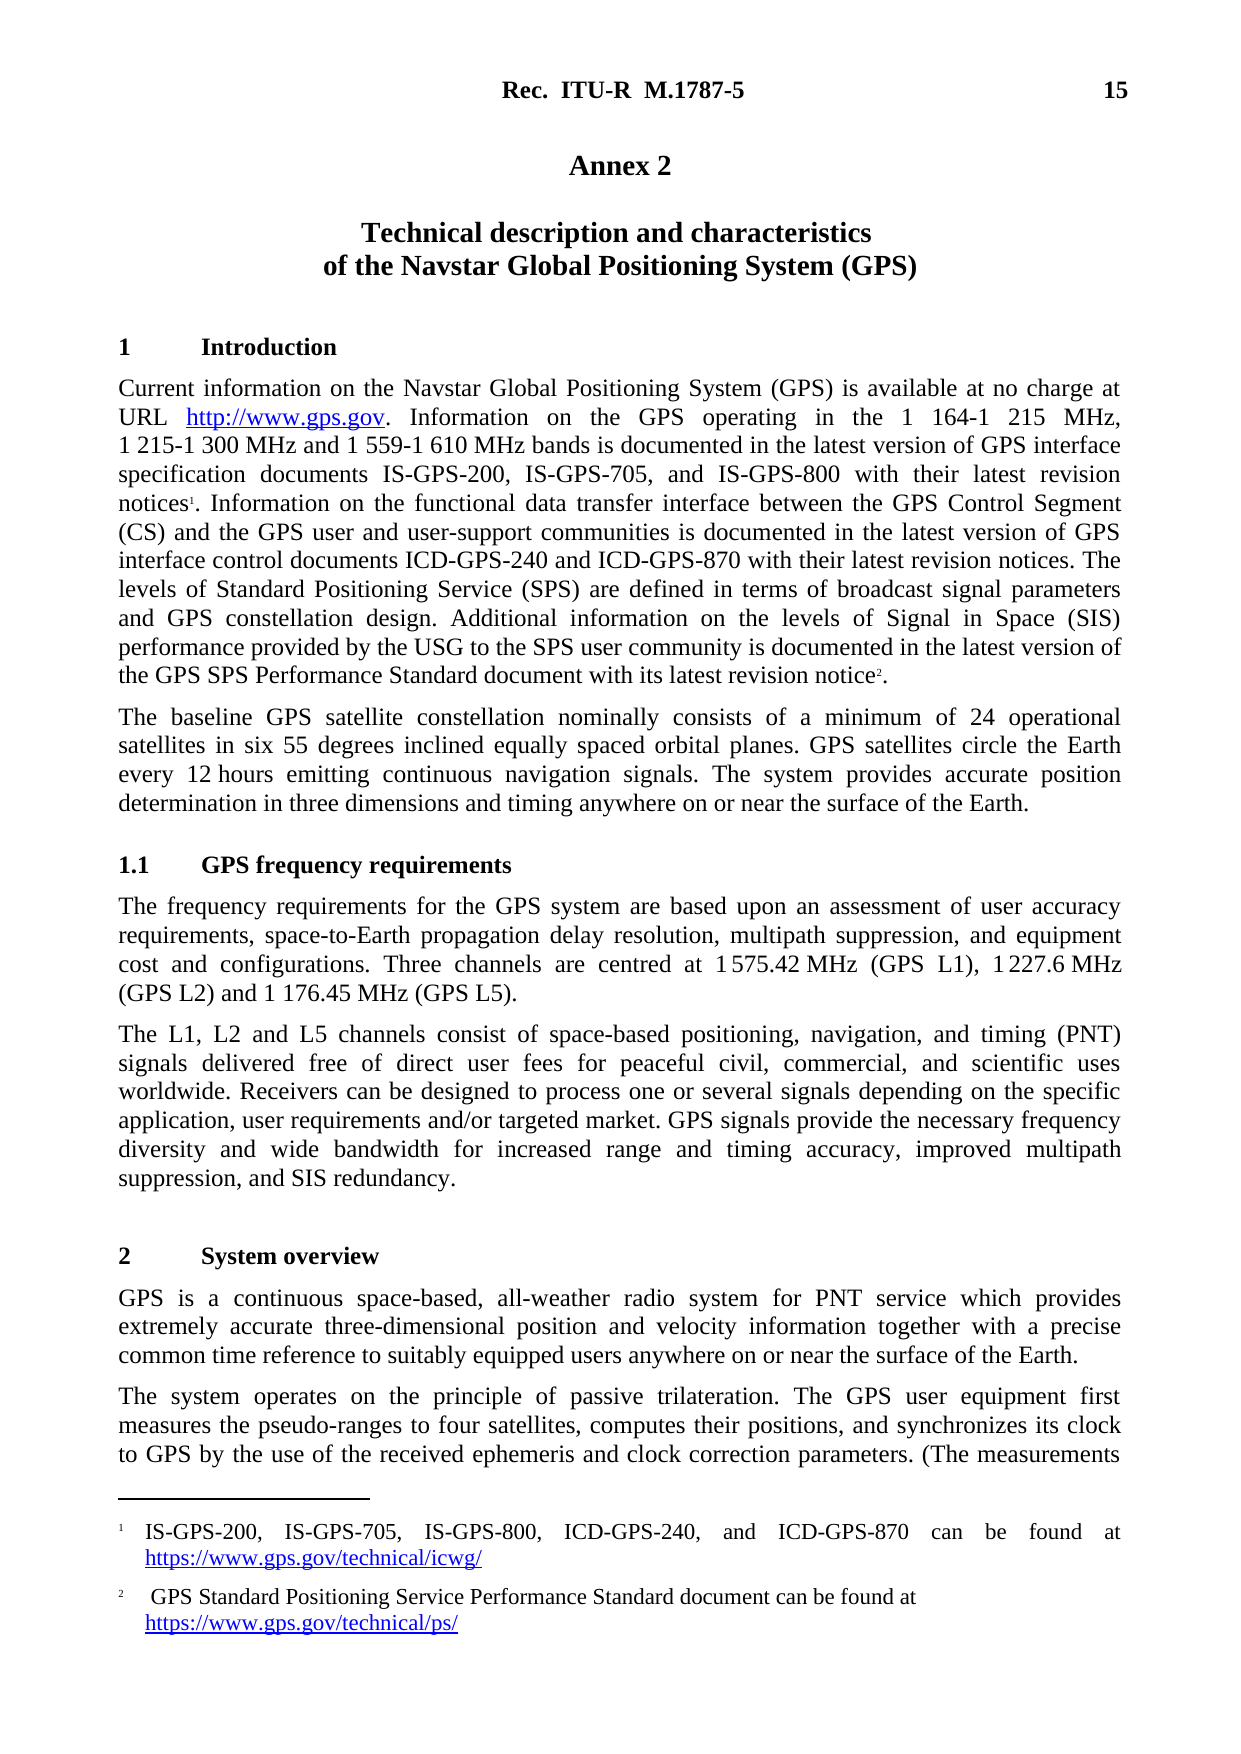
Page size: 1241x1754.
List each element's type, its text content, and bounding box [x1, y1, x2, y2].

text GPS is a continuous space-based, all-weather radio system for PNT service which provides extremely accurate three-dimensional position and velocity information together with a precise common time reference to suitably equipped users anywhere on or near the surface of the Earth. [118, 1283, 1122, 1369]
subtitle 1.1 GPS frequency requirements [118, 850, 1122, 879]
subtitle 2 System overview [118, 1241, 1122, 1270]
text The baseline GPS satellite constellation nominally consists of a minimum of 24 operational satellites in six 55 degrees inclined equally spaced orbital planes. GPS satellites circle the Earth every 12 hours emitting continuous navigation signals. The system provides accurate position determination in three dimensions and timing anywhere on or near the surface of the Earth. [118, 702, 1122, 817]
subtitle 1 Introduction [118, 332, 1122, 361]
title Annex 2 Technical description and characteristics of the Navstar Global Positioning System (GPS) [118, 148, 1122, 282]
text The L1, L2 and L5 channels consist of space-based positioning, navigation, and timing (PNT) signals delivered free of direct user fees for peaceful civil, commercial, and scientific uses worldwide. Receivers can be designed to process one or several signals depending on the specific application, user requirements and/or targeted market. GPS signals provide the necessary frequency diversity and wide bandwidth for increased range and timing accuracy, improved multipath suppression, and SIS redundancy. [118, 1019, 1122, 1191]
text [118, 1381, 1122, 1468]
text The frequency requirements for the GPS system are based upon an assessment of user accuracy requirements, space-to-Earth propagation delay resolution, multipath suppression, and equipment cost and configurations. Three channels are centred at 1 575.42 MHz (GPS L1), 1 227.6 MHz (GPS L2) and 1 176.45 MHz (GPS L5). [118, 891, 1122, 1006]
text Current information on the Navstar Global Positioning System (GPS) is available at no charge at URL http://www.gps.gov. Information on the GPS operating in the 1 164-1 215 MHz, 1 215-1 300 MHz and 1 559-1 610 MHz bands is documented in the latest version of GPS interface specification documents IS-GPS-200, IS-GPS-705, and IS-GPS-800 with their latest revision notices. Information on the functional data transfer interface between the GPS Control Segment (CS) and the GPS user and user-support communities is documented in the latest version of GPS interface control documents ICD-GPS-240 and ICD-GPS-870 with their latest revision notices. The levels of Standard Positioning Service (SPS) are defined in terms of broadcast signal parameters and GPS constellation design. Additional information on the levels of Signal in Space (SIS) performance provided by the USG to the SPS user community is documented in the latest version of the GPS SPS Performance Standard document with its latest revision notice. [118, 373, 1122, 689]
